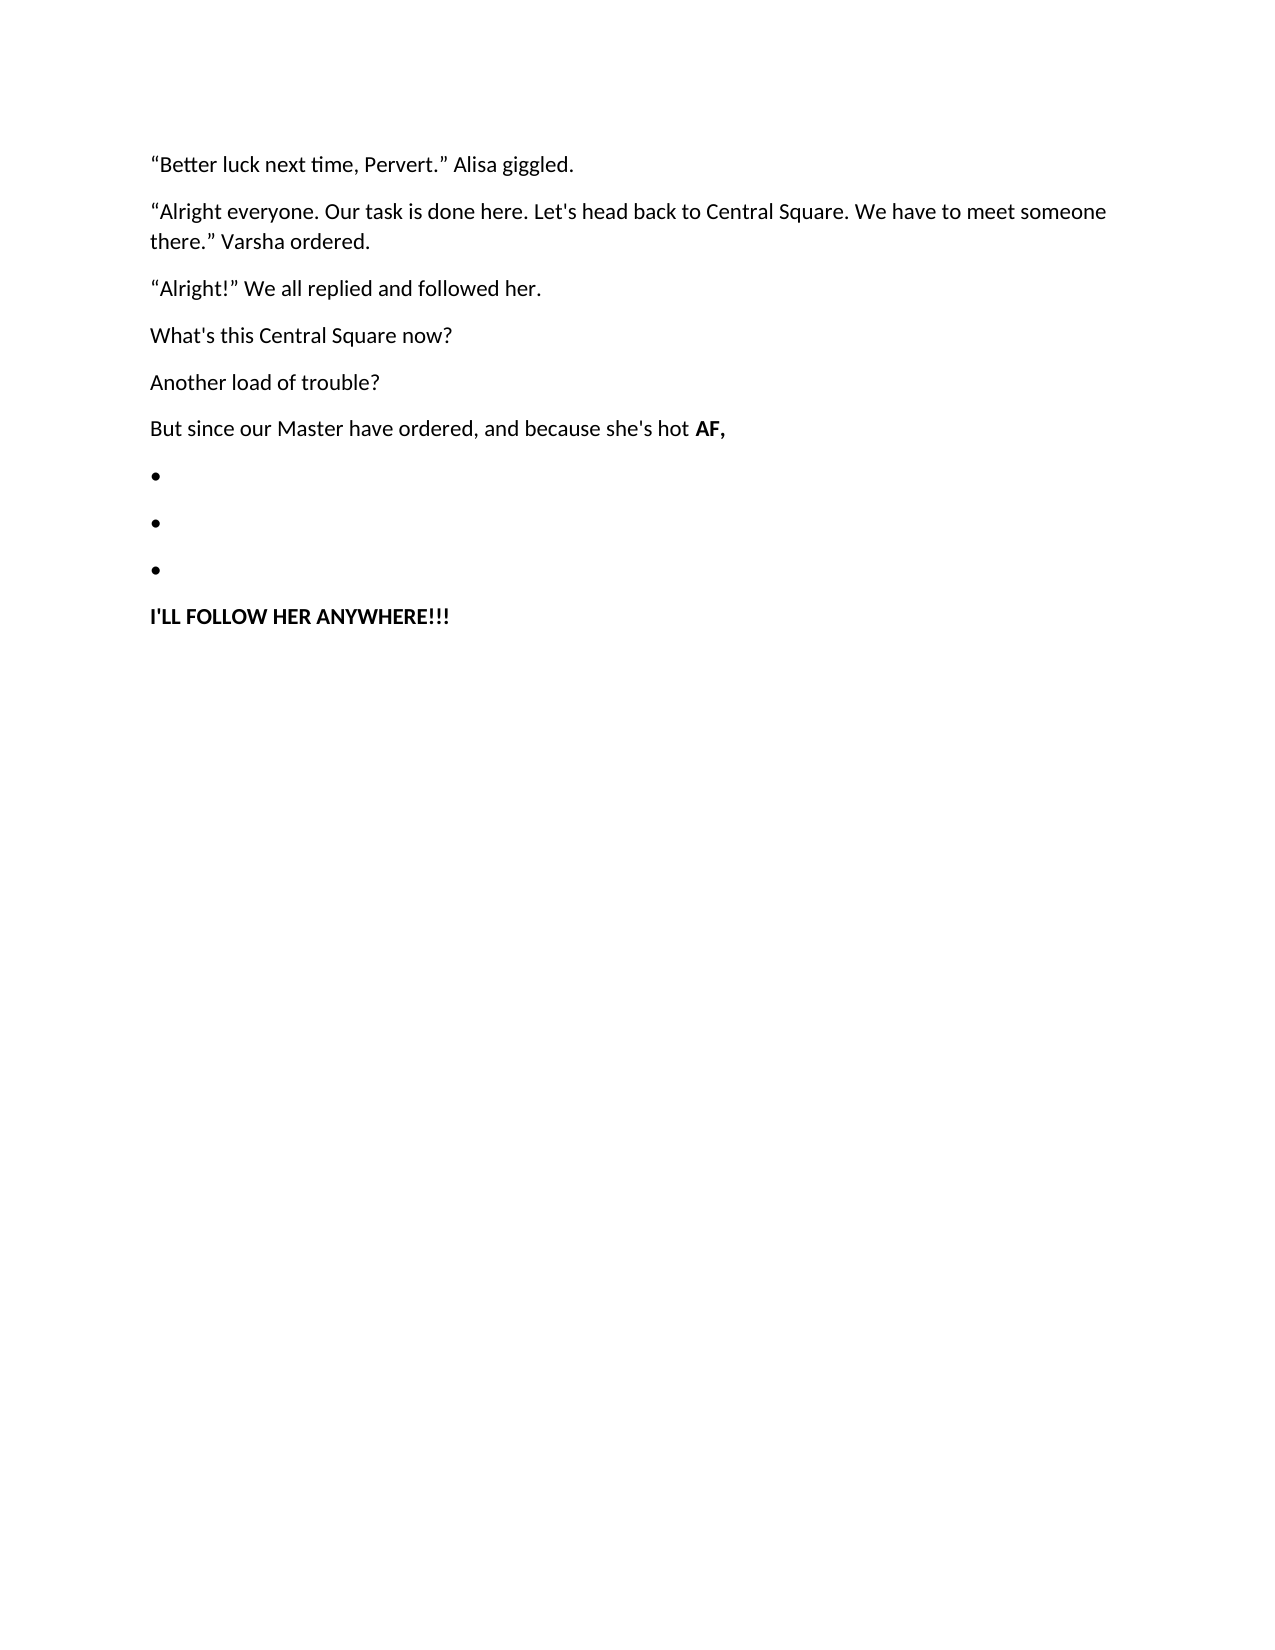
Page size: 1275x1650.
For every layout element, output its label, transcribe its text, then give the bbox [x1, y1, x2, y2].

text “Alright everyone. Our task is done here. Let's head back to Central Square. We have to meet someone there.” Varsha ordered. [150, 197, 1125, 255]
text What's this Central Square now? [150, 321, 1125, 349]
text • [150, 555, 1125, 583]
text Another load of trouble? [150, 368, 1125, 396]
text “Better luck next time, Pervert.” Alisa giggled. [150, 150, 1125, 178]
text • [150, 461, 1125, 489]
text “Alright!” We all replied and followed her. [150, 274, 1125, 302]
text I'LL FOLLOW HER ANYWHERE!!! [150, 602, 1125, 630]
text • [150, 508, 1125, 536]
text But since our Master have ordered, and because she's hot AF, [150, 414, 1125, 443]
